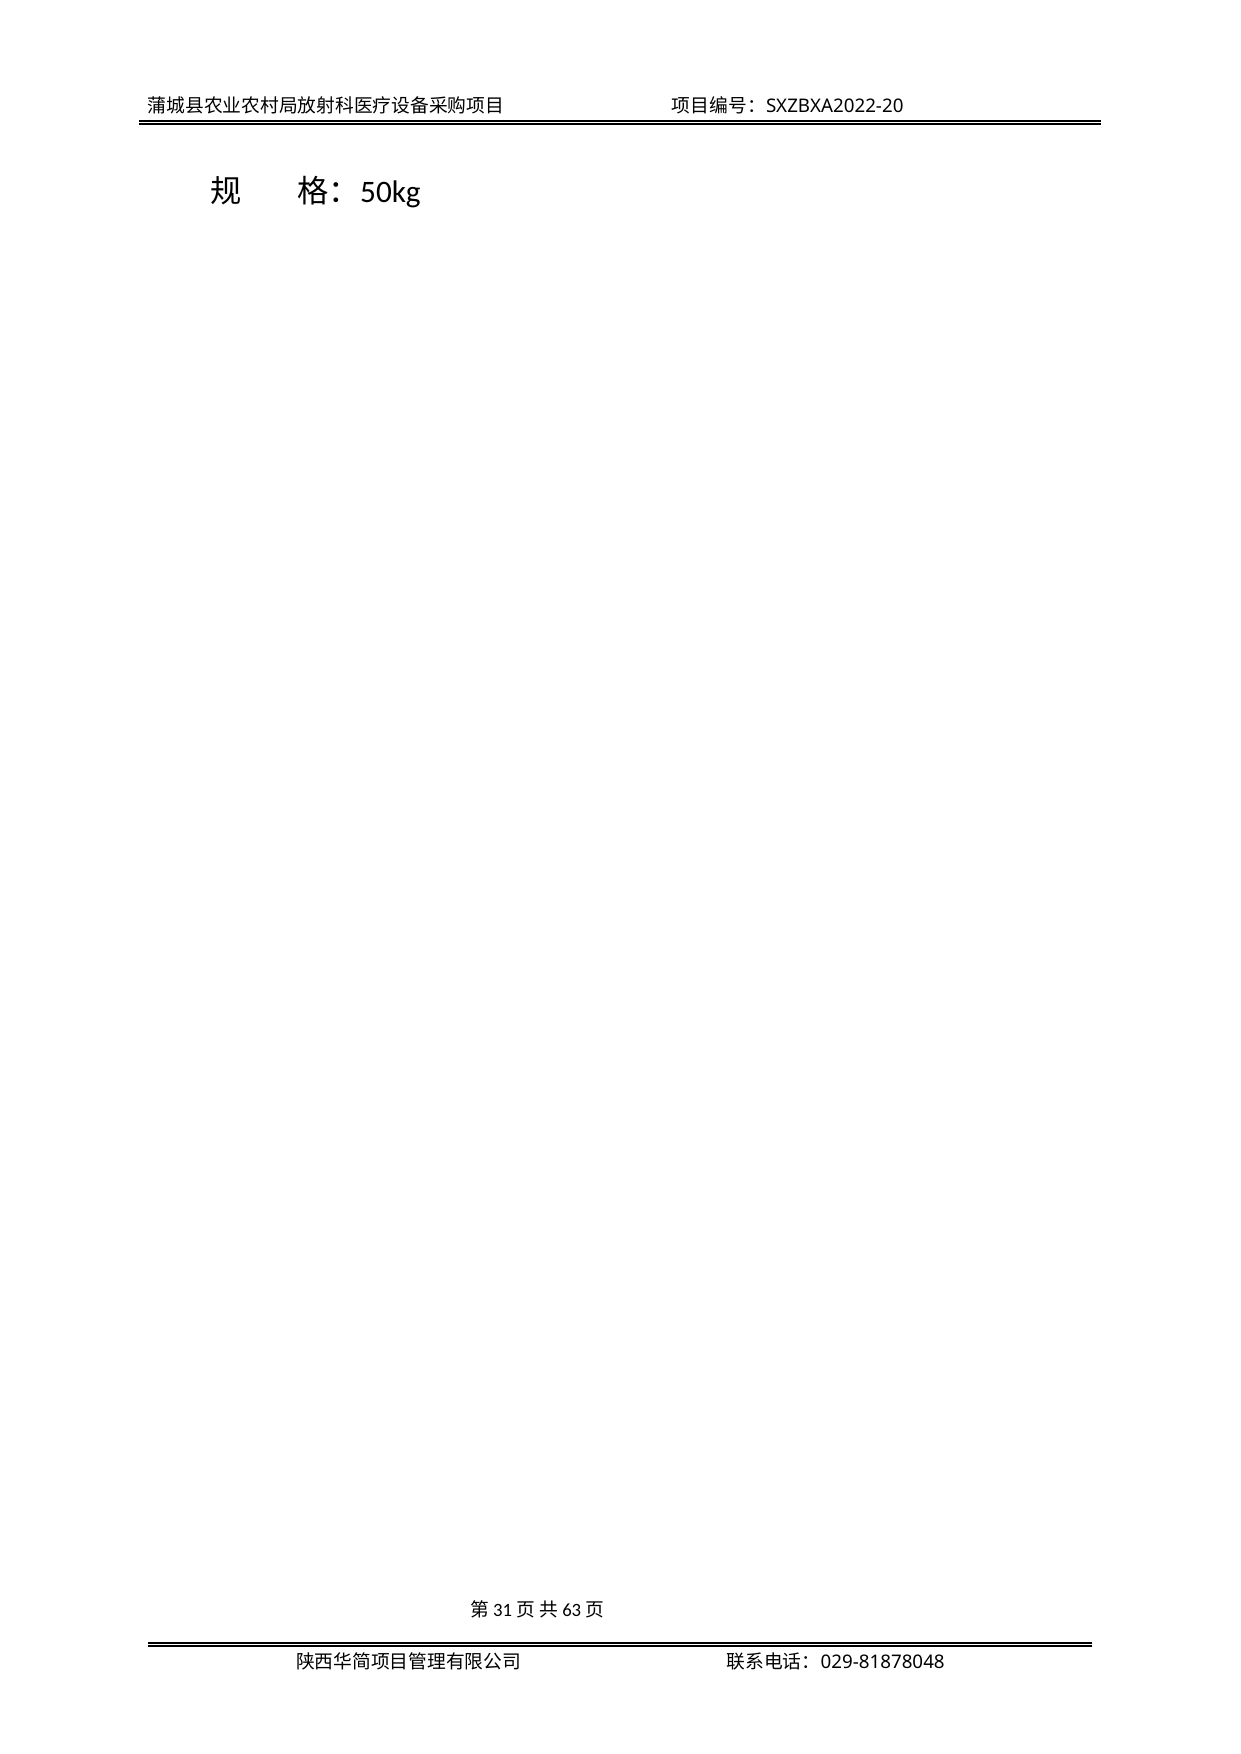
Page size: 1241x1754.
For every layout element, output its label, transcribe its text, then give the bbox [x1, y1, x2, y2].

text 规 格：50kg [148, 156, 1092, 221]
